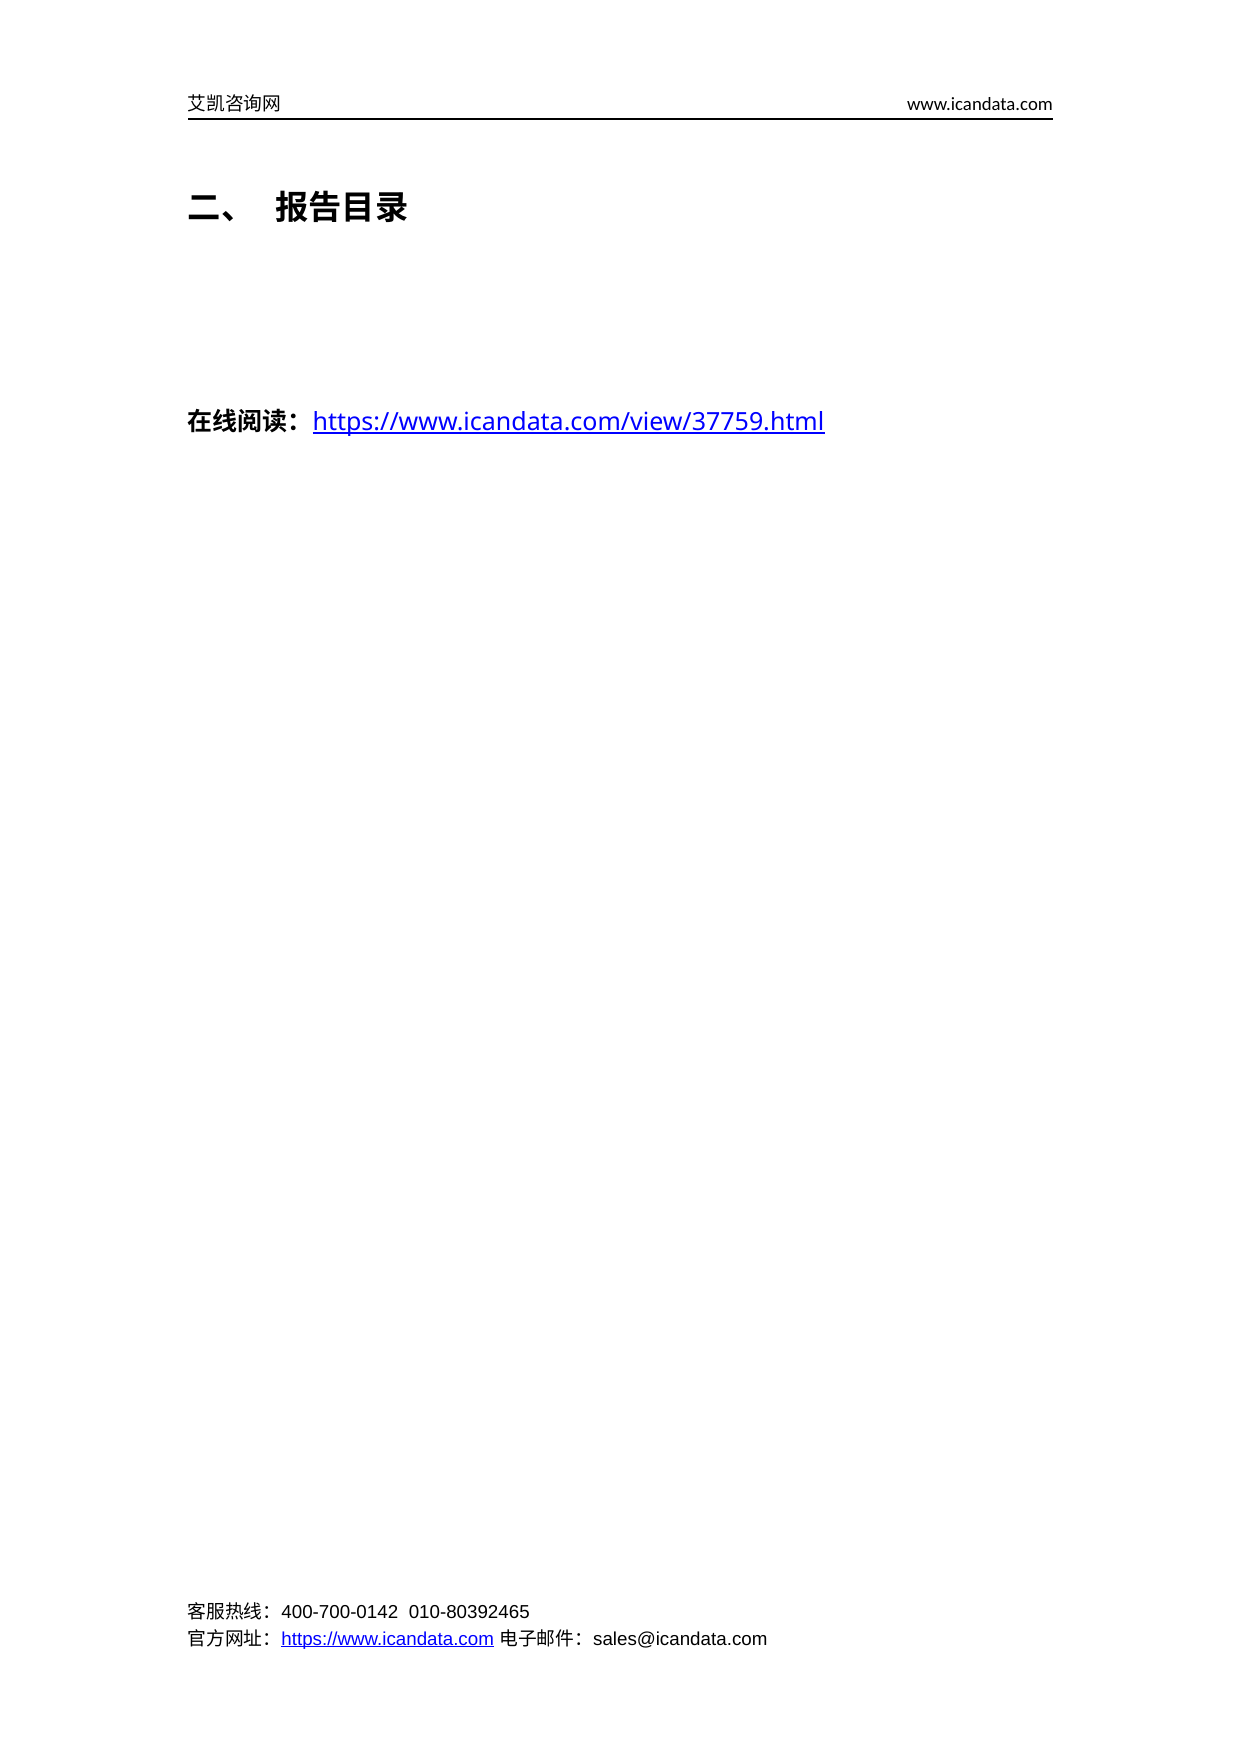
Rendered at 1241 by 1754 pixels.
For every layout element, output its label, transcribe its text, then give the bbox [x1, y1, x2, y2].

subtitle 报告目录 [187, 172, 1053, 237]
text 在线阅读：https://www.icandata.com/view/37759.html [187, 387, 1053, 452]
